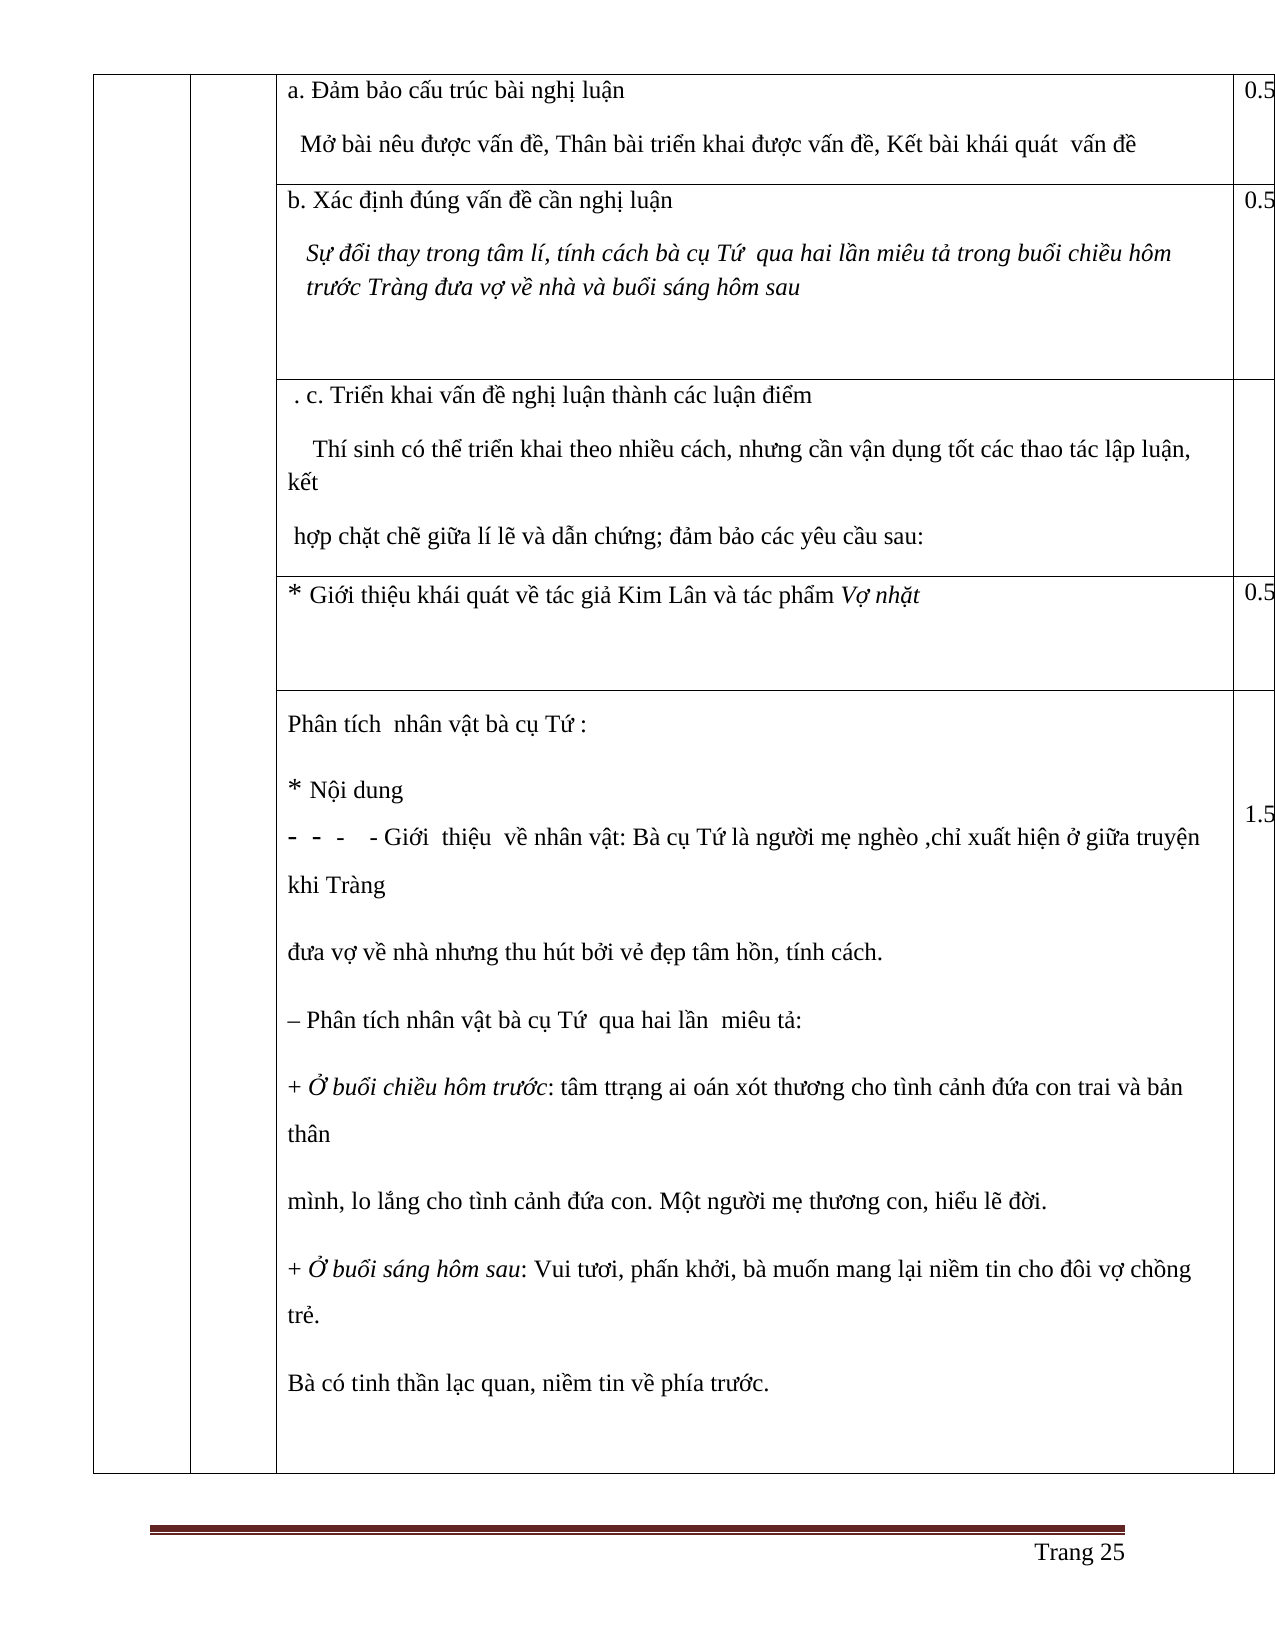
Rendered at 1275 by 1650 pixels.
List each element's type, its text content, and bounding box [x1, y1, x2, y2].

table_cell [1234, 380, 1274, 576]
table_cell 2 [191, 75, 276, 1473]
table_cell . c. Triển khai vấn đề nghị luận thành các luận điểm Thí sinh có thể triển khai theo nhiều cách, nhưng cần vận dụng tốt các thao tác lập luận, kết hợp chặt chẽ giữa lí lẽ và dẫn chứng; đảm bảo các yêu cầu sau: [277, 380, 1233, 576]
table_cell 0.5 [1234, 185, 1274, 379]
table_cell 0.5 [1234, 75, 1274, 184]
table_cell b. Xác định đúng vấn đề cần nghị luận Sự đổi thay trong tâm lí, tính cách bà cụ Tứ qua hai lần miêu tả trong buổi chiều hôm trước Tràng đưa vợ về nhà và buổi sáng hôm sau [277, 185, 1233, 379]
table_cell 1.5 [1234, 691, 1274, 1473]
table_cell Phân tích nhân vật bà cụ Tứ : * Nội dung - - - - Giới thiệu về nhân vật: Bà cụ Tứ là người mẹ nghèo ,chỉ xuất hiện ở giữa truyện khi Tràng đưa vợ về nhà nhưng thu hút bởi vẻ đẹp tâm hồn, tính cách. – Phân tích nhân vật bà cụ Tứ qua hai lần miêu tả: + Ở buổi chiều hôm trước: tâm ttrạng ai oán xót thương cho tình cảnh đứa con trai và bản thân mình, lo lắng cho tình cảnh đứa con. Một người mẹ thương con, hiểu lẽ đời. + Ở buổi sáng hôm sau: Vui tươi, phấn khởi, bà muốn mang lại niềm tin cho đôi vợ chồng trẻ. Bà có tinh thần lạc quan, niềm tin về phía trước. [277, 691, 1233, 1473]
table_cell 0.5 [1234, 577, 1274, 690]
table_cell a. Đảm bảo cấu trúc bài nghị luận Mở bài nêu được vấn đề, Thân bài triển khai được vấn đề, Kết bài khái quát vấn đề [277, 75, 1233, 184]
table_cell * Giới thiệu khái quát về tác giả Kim Lân và tác phẩm Vợ nhặt [277, 577, 1233, 690]
